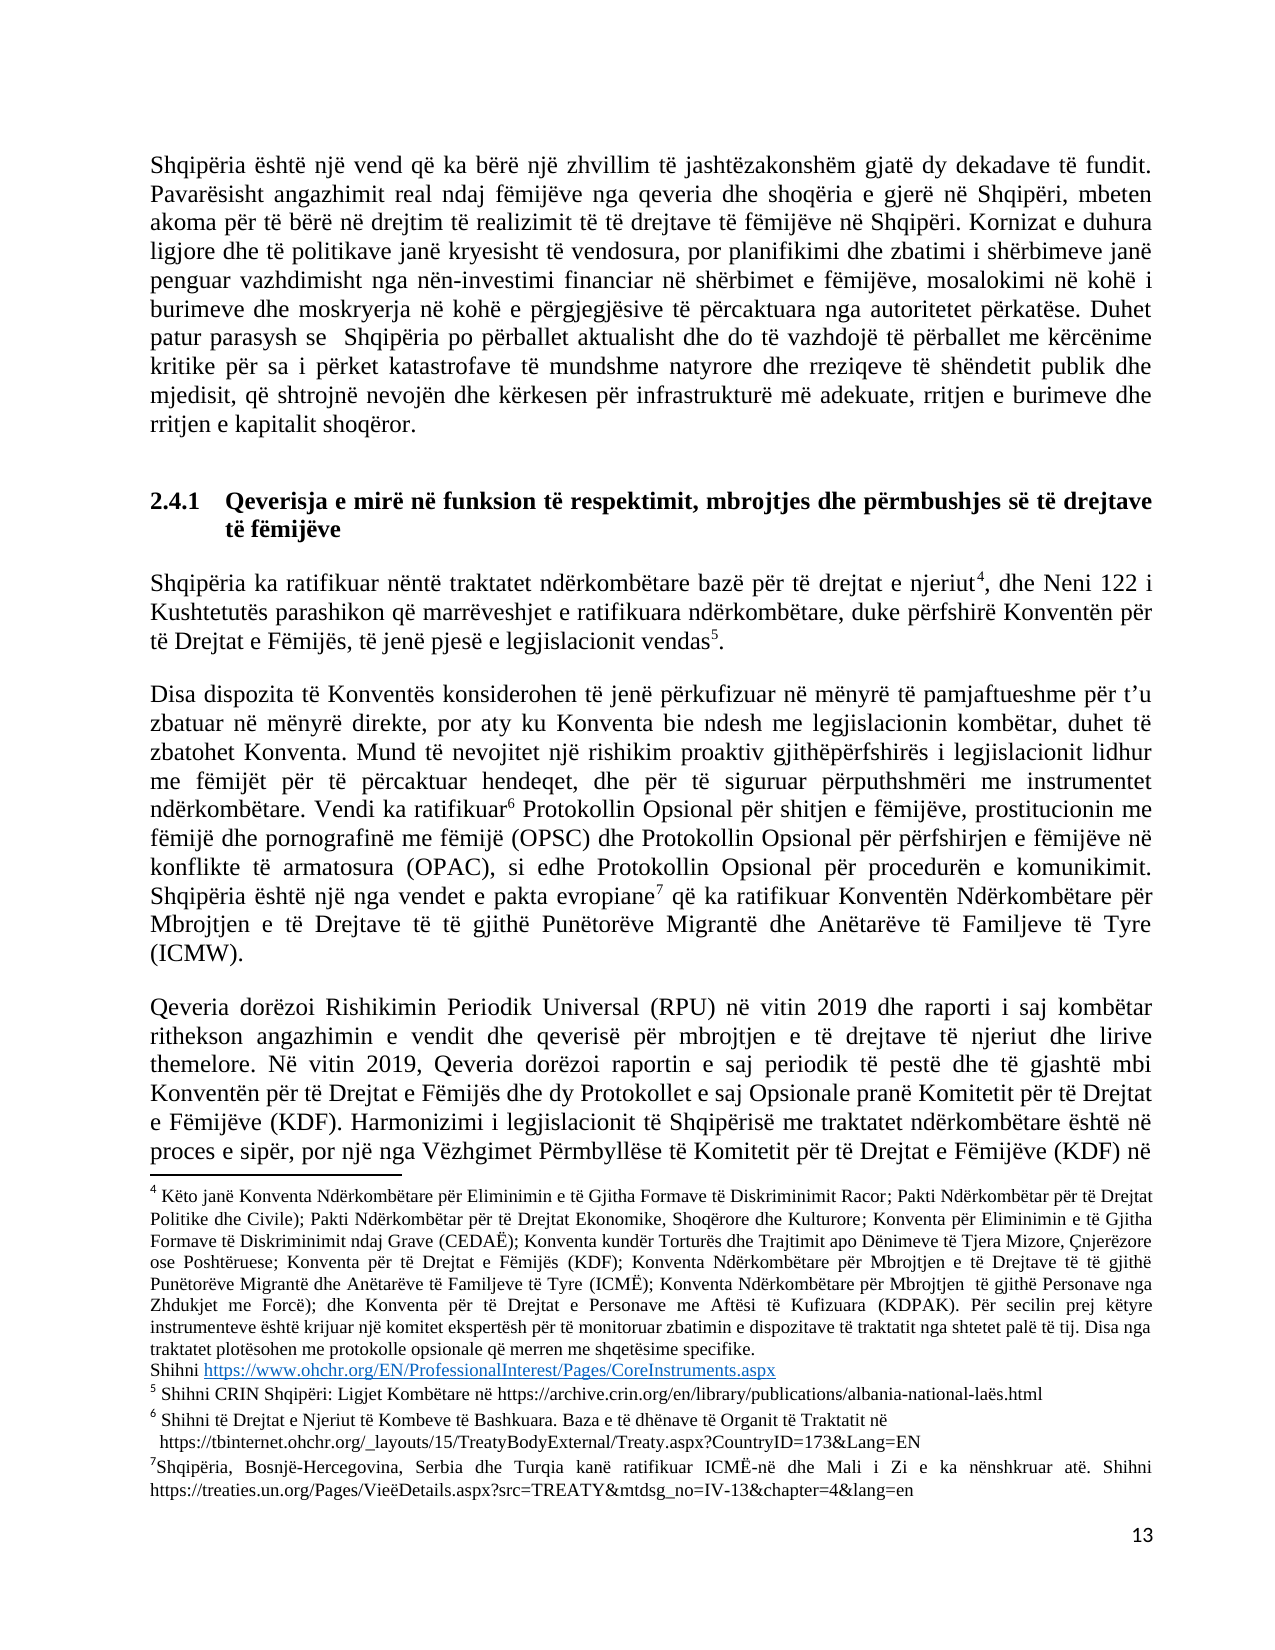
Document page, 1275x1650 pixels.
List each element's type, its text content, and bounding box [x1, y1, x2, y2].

text Disa dispozita të Konventës konsiderohen të jenë përkufizuar në mënyrë të pamjaftueshme për t’u zbatuar në mënyrë direkte, por aty ku Konventa bie ndesh me legjislacionin kombëtar, duhet të zbatohet Konventa. Mund të nevojitet një rishikim proaktiv gjithëpërfshirës i legjislacionit lidhur me fëmijët për të përcaktuar hendeqet, dhe për të siguruar përputhshmëri me instrumentet ndërkombëtare. Vendi ka ratifikuar Protokollin Opsional për shitjen e fëmijëve, prostitucionin me fëmijë dhe pornografinë me fëmijë (OPSC) dhe Protokollin Opsional për përfshirjen e fëmijëve në konflikte të armatosura (OPAC), si edhe Protokollin Opsional për procedurën e komunikimit. Shqipëria është një nga vendet e pakta evropiane që ka ratifikuar Konventën Ndërkombëtare për Mbrojtjen e të Drejtave të të gjithë Punëtorëve Migrantë dhe Anëtarëve të Familjeve të Tyre (ICMW). [150, 679, 1153, 967]
text Shqipëria ka ratifikuar nëntë traktatet ndërkombëtare bazë për të drejtat e njeriut, dhe Neni 122 i Kushtetutës parashikon që marrëveshjet e ratifikuara ndërkombëtare, duke përfshirë Konventën për të Drejtat e Fëmijës, të jenë pjesë e legjislacionit vendas. [150, 568, 1153, 654]
text Shqipëria është një vend që ka bërë një zhvillim të jashtëzakonshëm gjatë dy dekadave të fundit. Pavarësisht angazhimit real ndaj fëmijëve nga qeveria dhe shoqëria e gjerë në Shqipëri, mbeten akoma për të bërë në drejtim të realizimit të të drejtave të fëmijëve në Shqipëri. Kornizat e duhura ligjore dhe të politikave janë kryesisht të vendosura, por planifikimi dhe zbatimi i shërbimeve janë penguar vazhdimisht nga nën-investimi financiar në shërbimet e fëmijëve, mosalokimi në kohë i burimeve dhe moskryerja në kohë e përgjegjësive të përcaktuara nga autoritetet përkatëse. Duhet patur parasysh se Shqipëria po përballet aktualisht dhe do të vazhdojë të përballet me kërcënime kritike për sa i përket katastrofave të mundshme natyrore dhe rreziqeve të shëndetit publik dhe mjedisit, që shtrojnë nevojën dhe kërkesen për infrastrukturë më adekuate, rritjen e burimeve dhe rritjen e kapitalit shoqëror. [150, 150, 1153, 437]
subtitle Qeverisja e mirë në funksion të respektimit, mbrojtjes dhe përmbushjes së të drejtave të fëmijëve [150, 486, 1153, 543]
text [150, 992, 1153, 1164]
